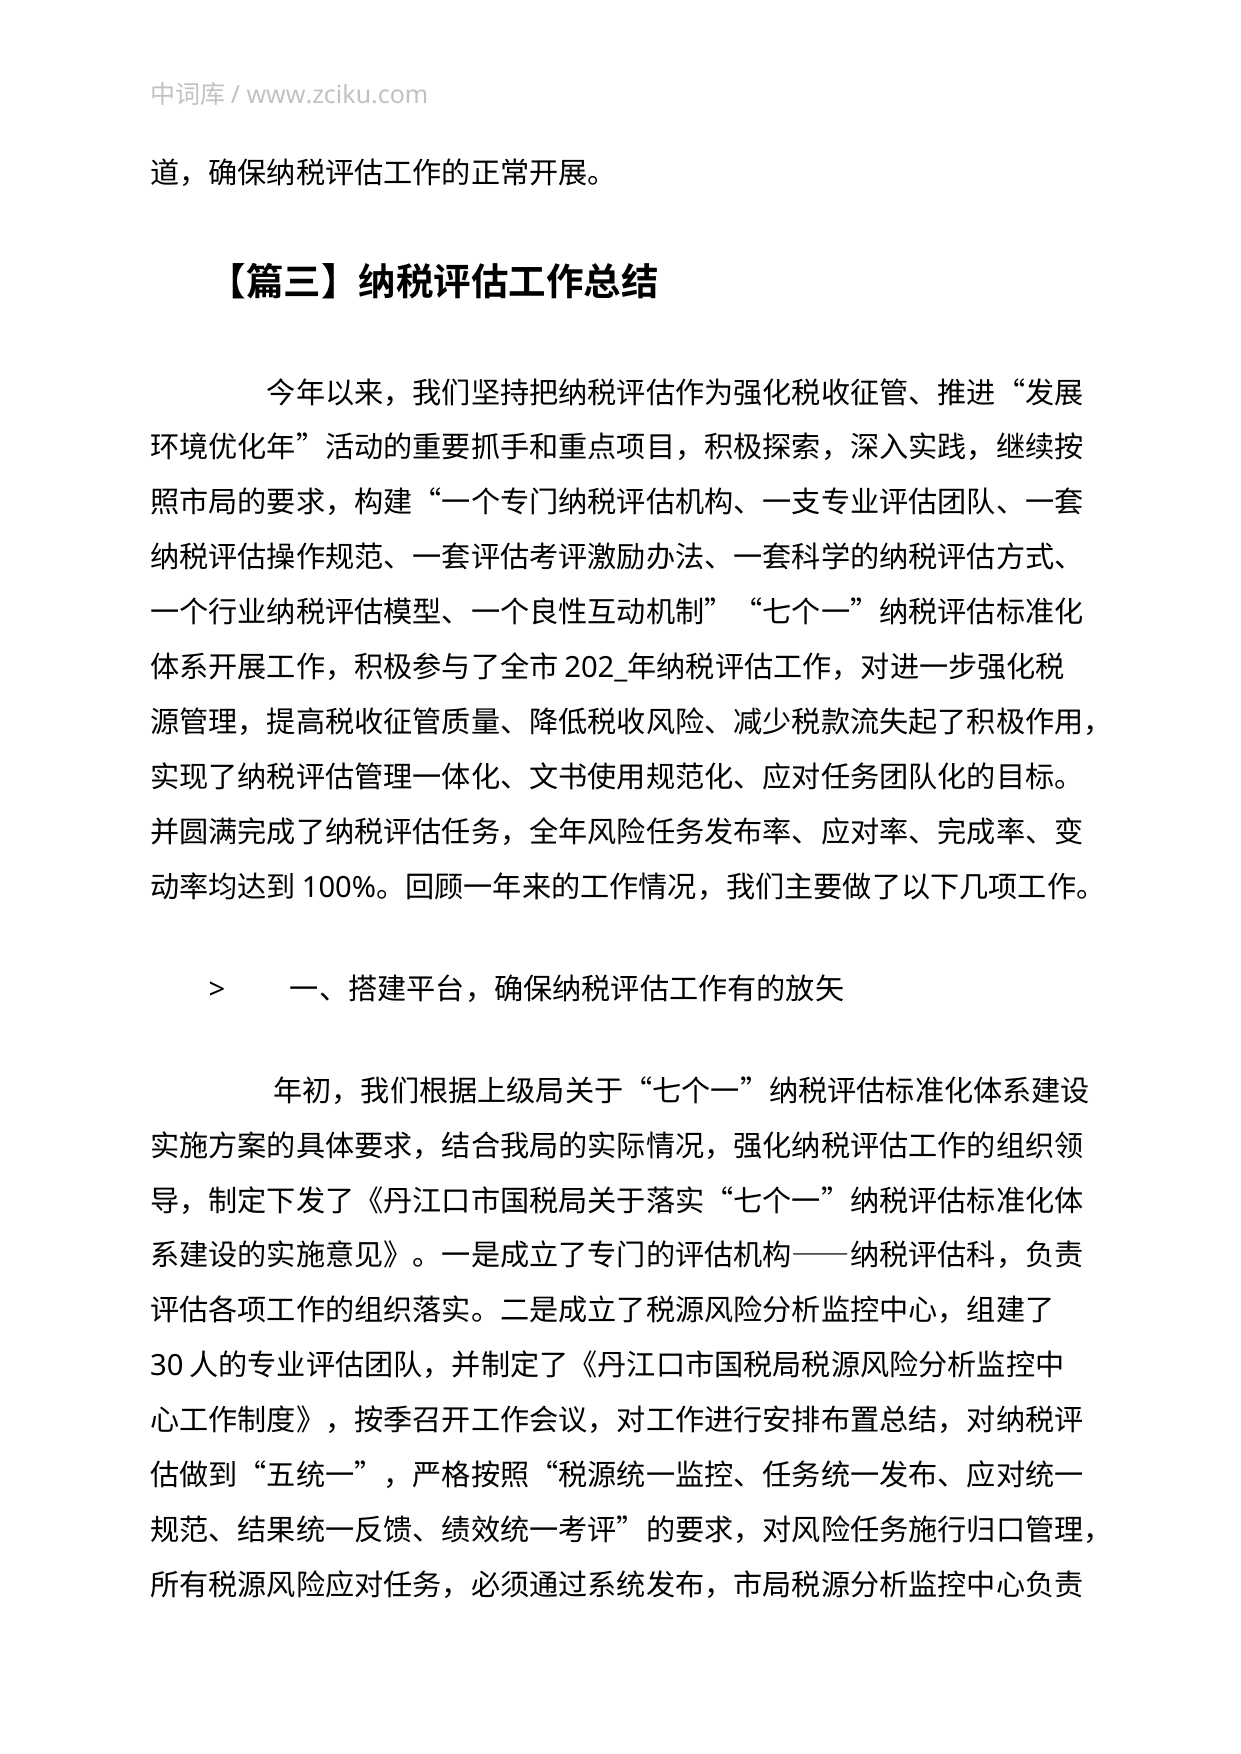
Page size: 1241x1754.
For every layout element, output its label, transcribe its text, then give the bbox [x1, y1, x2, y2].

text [150, 1067, 1090, 1604]
text 【篇三】纳税评估工作总结 [150, 252, 1090, 306]
text 今年以来，我们坚持把纳税评估作为强化税收征管、推进“发展环境优化年”活动的重要抓手和重点项目，积极探索，深入实践，继续按照市局的要求，构建“一个专门纳税评估机构、一支专业评估团队、一套纳税评估操作规范、一套评估考评激励办法、一套科学的纳税评估方式、一个行业纳税评估模型、一个良性互动机制”“七个一”纳税评估标准化体系开展工作，积极参与了全市202_年纳税评估工作，对进一步强化税源管理，提高税收征管质量、降低税收风险、减少税款流失起了积极作用，实现了纳税评估管理一体化、文书使用规范化、应对任务团队化的目标。并圆满完成了纳税评估任务，全年风险任务发布率、应对率、完成率、变动率均达到100%。回顾一年来的工作情况，我们主要做了以下几项工作。 [150, 369, 1090, 906]
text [150, 150, 1090, 192]
text > 一、搭建平台，确保纳税评估工作有的放矢 [150, 965, 1090, 1008]
